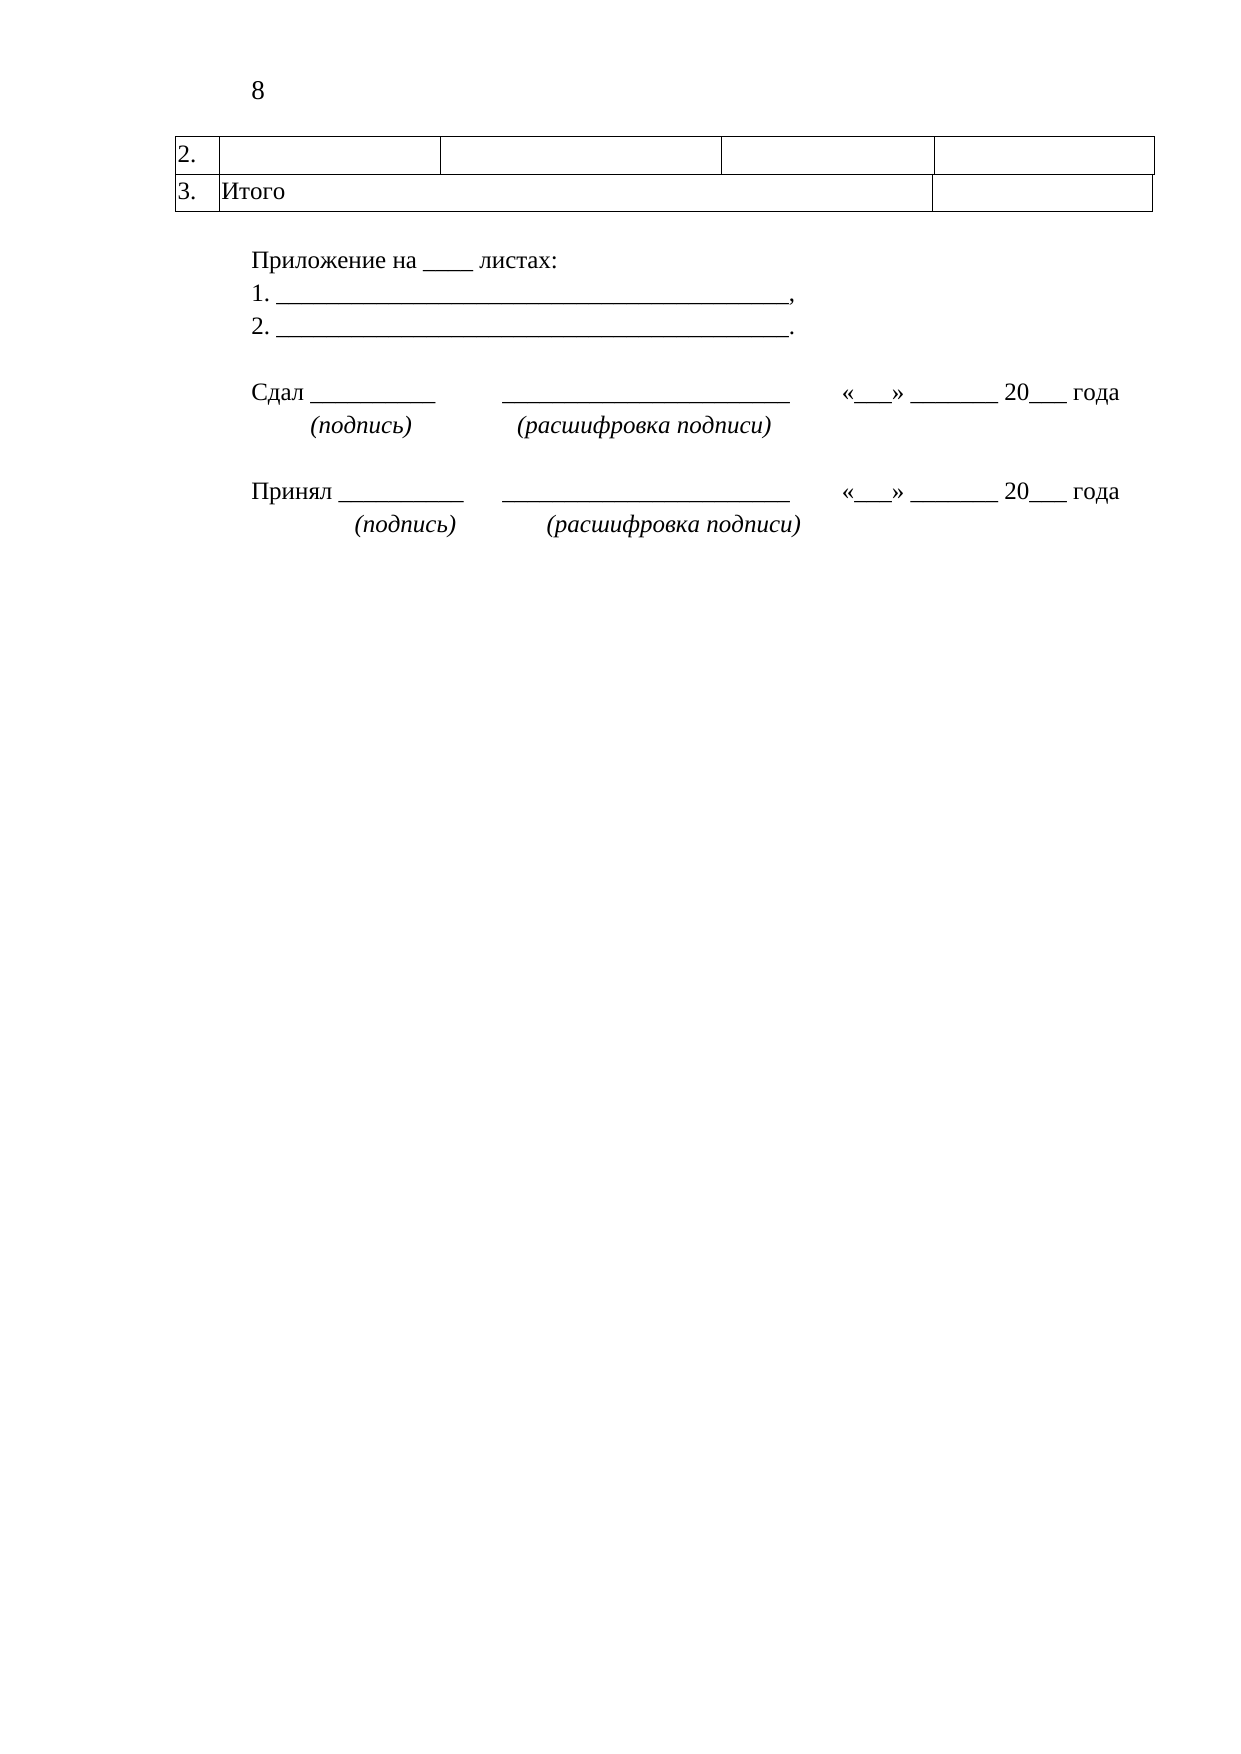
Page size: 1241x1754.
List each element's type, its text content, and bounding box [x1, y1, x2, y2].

table_cell [441, 137, 721, 173]
text 1. _________________________________________, [177, 278, 1152, 307]
text Принял __________ _______________________ «___» _______ 20___ года [177, 476, 1152, 505]
text Приложение на ____ листах: [177, 245, 1152, 274]
text (подпись) (расшифровка подписи) [177, 509, 1152, 538]
table_cell [722, 137, 934, 173]
table_cell [933, 175, 1152, 211]
table_cell [935, 137, 1154, 173]
table_cell [220, 137, 440, 173]
table_cell Итого [220, 175, 932, 211]
table_cell 3. [176, 175, 219, 211]
table_cell 2. [176, 137, 219, 173]
text (подпись) (расшифровка подписи) [177, 410, 1152, 439]
text Сдал __________ _______________________ «___» _______ 20___ года [177, 377, 1152, 406]
text 2. _________________________________________. [177, 311, 1152, 340]
